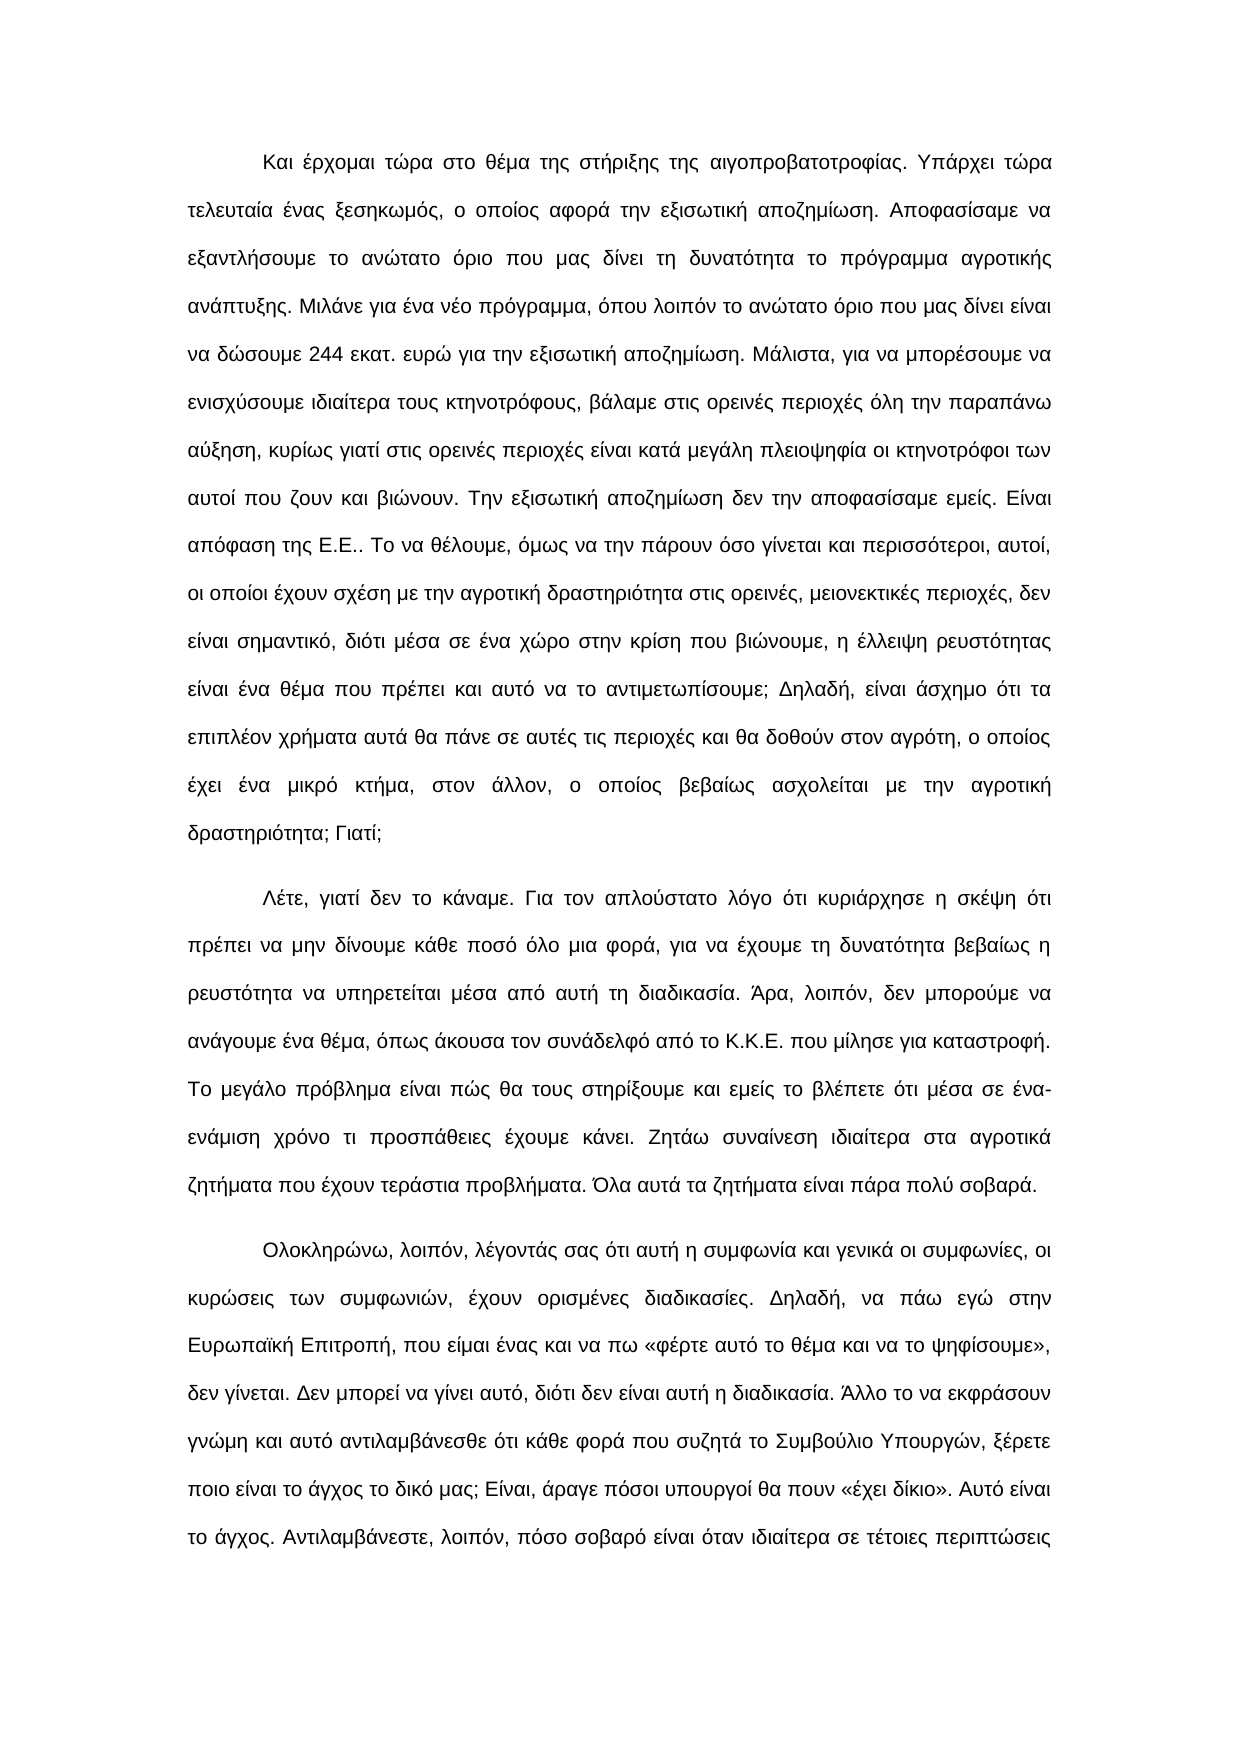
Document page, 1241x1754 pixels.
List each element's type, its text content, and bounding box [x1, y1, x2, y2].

text Και έρχομαι τώρα στο θέμα της στήριξης της αιγοπροβατοτροφίας. Υπάρχει τώρα τελευταία ένας ξεσηκωμός, ο οποίος αφορά την εξισωτική αποζημίωση. Αποφασίσαμε να εξαντλήσουμε το ανώτατο όριο που μας δίνει τη δυνατότητα το πρόγραμμα αγροτικής ανάπτυξης. Μιλάνε για ένα νέο πρόγραμμα, όπου λοιπόν το ανώτατο όριο που μας δίνει είναι να δώσουμε 244 εκατ. ευρώ για την εξισωτική αποζημίωση. Μάλιστα, για να μπορέσουμε να ενισχύσουμε ιδιαίτερα τους κτηνοτρόφους, βάλαμε στις ορεινές περιοχές όλη την παραπάνω αύξηση, κυρίως γιατί στις ορεινές περιοχές είναι κατά μεγάλη πλειοψηφία οι κτηνοτρόφοι των αυτοί που ζουν και βιώνουν. Την εξισωτική αποζημίωση δεν την αποφασίσαμε εμείς. Είναι απόφαση της Ε.Ε.. Το να θέλουμε, όμως να την πάρουν όσο γίνεται και περισσότεροι, αυτοί, οι οποίοι έχουν σχέση με την αγροτική δραστηριότητα στις ορεινές, μειονεκτικές περιοχές, δεν είναι σημαντικό, διότι μέσα σε ένα χώρο στην κρίση που βιώνουμε, η έλλειψη ρευστότητας είναι ένα θέμα που πρέπει και αυτό να το αντιμετωπίσουμε; Δηλαδή, είναι άσχημο ότι τα επιπλέον χρήματα αυτά θα πάνε σε αυτές τις περιοχές και θα δοθούν στον αγρότη, ο οποίος έχει ένα μικρό κτήμα, στον άλλον, ο οποίος βεβαίως ασχολείται με την αγροτική δραστηριότητα; Γιατί; [187, 150, 1053, 845]
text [187, 1237, 1053, 1549]
text Λέτε, γιατί δεν το κάναμε. Για τον απλούστατο λόγο ότι κυριάρχησε η σκέψη ότι πρέπει να μην δίνουμε κάθε ποσό όλο μια φορά, για να έχουμε τη δυνατότητα βεβαίως η ρευστότητα να υπηρετείται μέσα από αυτή τη διαδικασία. Άρα, λοιπόν, δεν μπορούμε να ανάγουμε ένα θέμα, όπως άκουσα τον συνάδελφό από το Κ.Κ.Ε. που μίλησε για καταστροφή. Το μεγάλο πρόβλημα είναι πώς θα τους στηρίξουμε και εμείς το βλέπετε ότι μέσα σε ένα-ενάμιση χρόνο τι προσπάθειες έχουμε κάνει. Ζητάω συναίνεση ιδιαίτερα στα αγροτικά ζητήματα που έχουν τεράστια προβλήματα. Όλα αυτά τα ζητήματα είναι πάρα πολύ σοβαρά. [187, 885, 1053, 1197]
